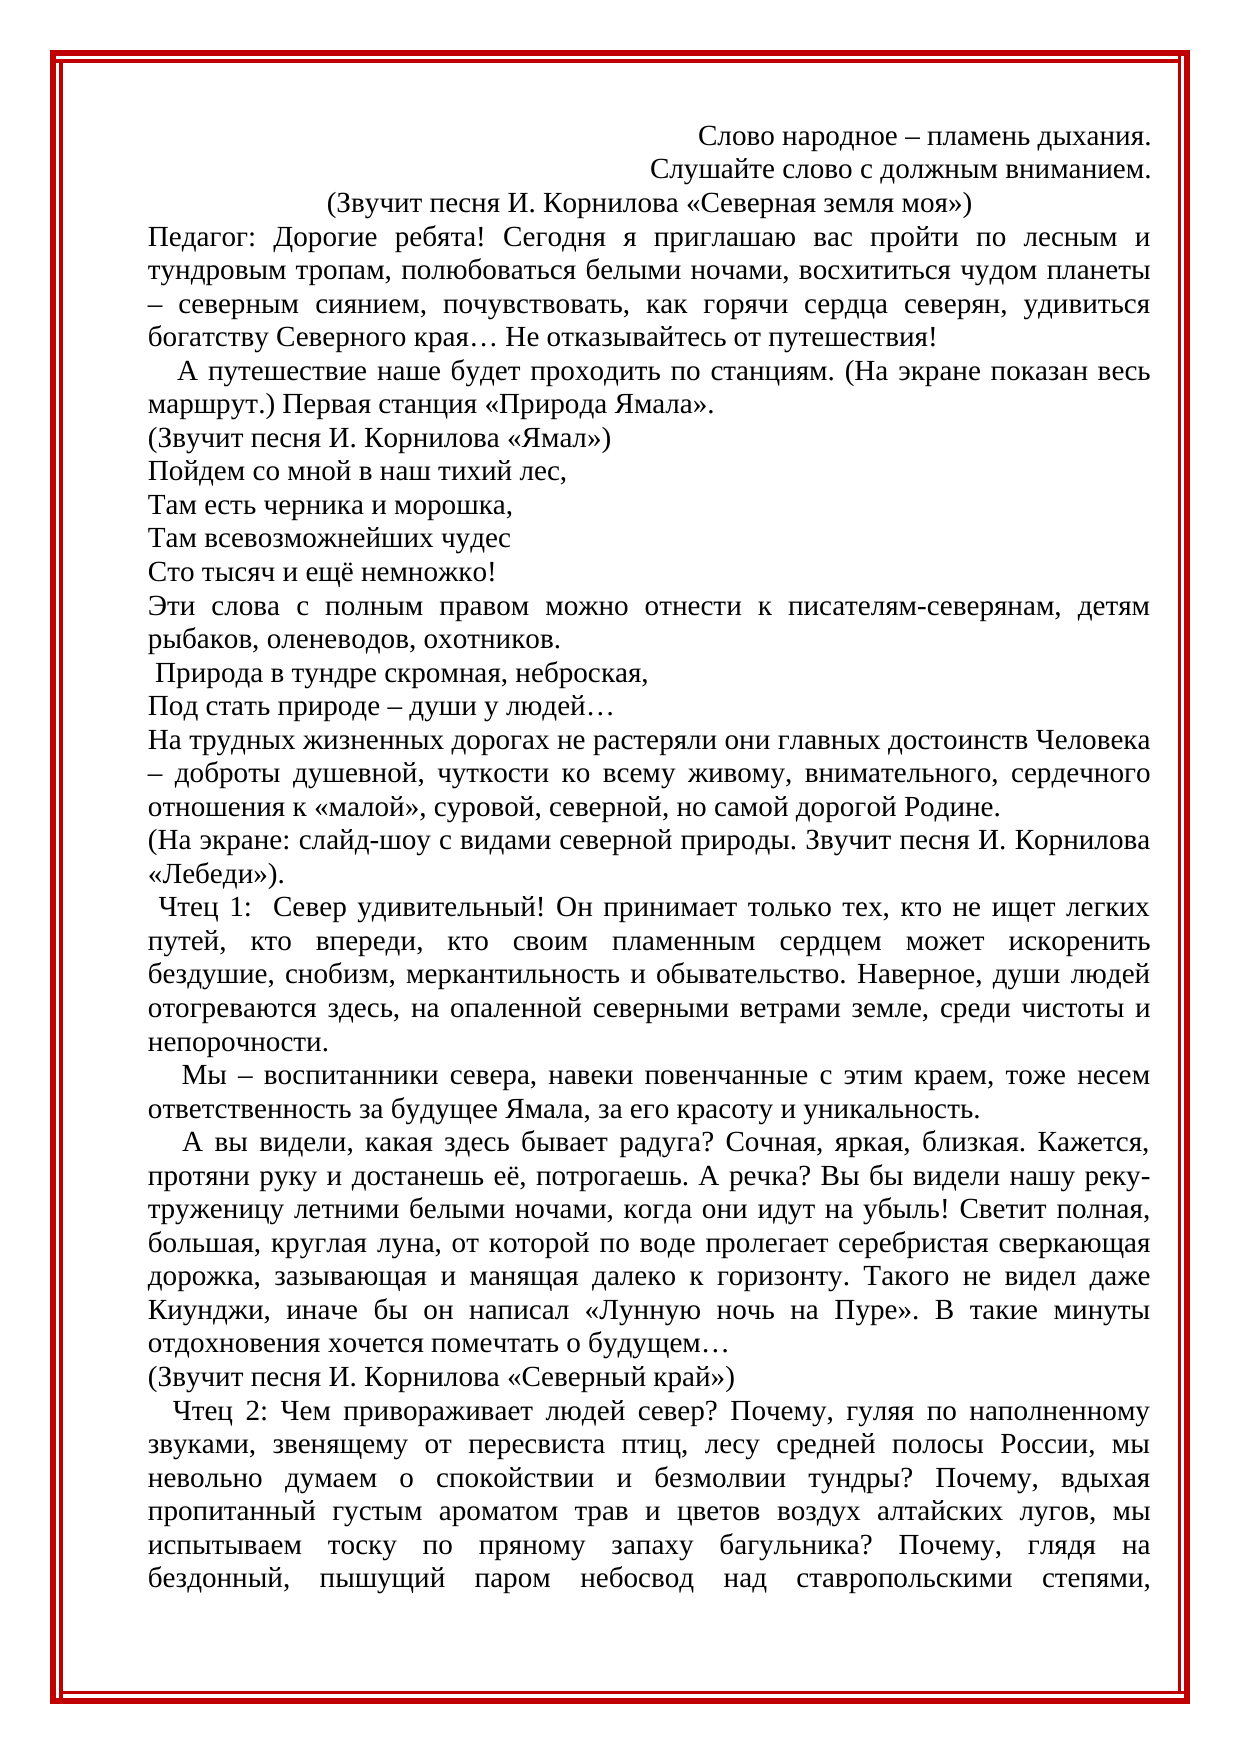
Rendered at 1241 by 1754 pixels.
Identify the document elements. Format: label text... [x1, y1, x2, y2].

text (Звучит песня И. Корнилова «Северная земля моя») [148, 185, 1152, 219]
text (На экране: слайд-шоу с видами северной природы. Звучит песня И. Корнилова «Лебеди»). [148, 822, 1152, 889]
text Чтец 1: Север удивительный! Он принимает только тех, кто не ищет легких путей, кто впереди, кто своим пламенным сердцем может искоренить бездушие, снобизм, меркантильность и обывательство. Наверное, души людей отогреваются здесь, на опаленной северными ветрами земле, среди чистоты и непорочности. [148, 889, 1152, 1057]
text Пойдем со мной в наш тихий лес, [148, 453, 1152, 487]
text А путешествие наше будет проходить по станциям. (На экране показан весь маршрут.) Первая станция «Природа Ямала». [148, 353, 1152, 420]
text Слово народное – пламень дыхания. [148, 118, 1152, 152]
text Эти слова с полным правом можно отнести к писателям-северянам, детям рыбаков, оленеводов, охотников. [148, 588, 1152, 655]
text (Звучит песня И. Корнилова «Ямал») [148, 420, 1152, 453]
text Там есть черника и морошка, [148, 487, 1152, 521]
text Мы – воспитанники севера, навеки повенчанные с этим краем, тоже несем ответственность за будущее Ямала, за его красоту и уникальность. [148, 1057, 1152, 1124]
text Сто тысяч и ещё немножко! [148, 554, 1152, 588]
text Слушайте слово с должным вниманием. [148, 152, 1152, 185]
text На трудных жизненных дорогах не растеряли они главных достоинств Человека – доброты душевной, чуткости ко всему живому, внимательного, сердечного отношения к «малой», суровой, северной, но самой дорогой Родине. [148, 722, 1152, 822]
text Природа в тундре скромная, неброская, [148, 655, 1152, 688]
text (Звучит песня И. Корнилова «Северный край») [148, 1359, 1152, 1393]
text Там всевозможнейших чудес [148, 521, 1152, 554]
text Под стать природе – души у людей… [148, 688, 1152, 722]
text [148, 1393, 1152, 1594]
text Педагог: Дорогие ребята! Сегодня я приглашаю вас пройти по лесным и тундровым тропам, полюбоваться белыми ночами, восхититься чудом планеты – северным сиянием, почувствовать, как горячи сердца северян, удивиться богатству Северного края… Не отказывайтесь от путешествия! [148, 219, 1152, 353]
text А вы видели, какая здесь бывает радуга? Сочная, яркая, близкая. Кажется, протяни руку и достанешь её, потрогаешь. А речка? Вы бы видели нашу реку-труженицу летними белыми ночами, когда они идут на убыль! Светит полная, большая, круглая луна, от которой по воде пролегает серебристая сверкающая дорожка, зазывающая и манящая далеко к горизонту. Такого не видел даже Киунджи, иначе бы он написал «Лунную ночь на Пуре». В такие минуты отдохновения хочется помечтать о будущем… [148, 1124, 1152, 1359]
